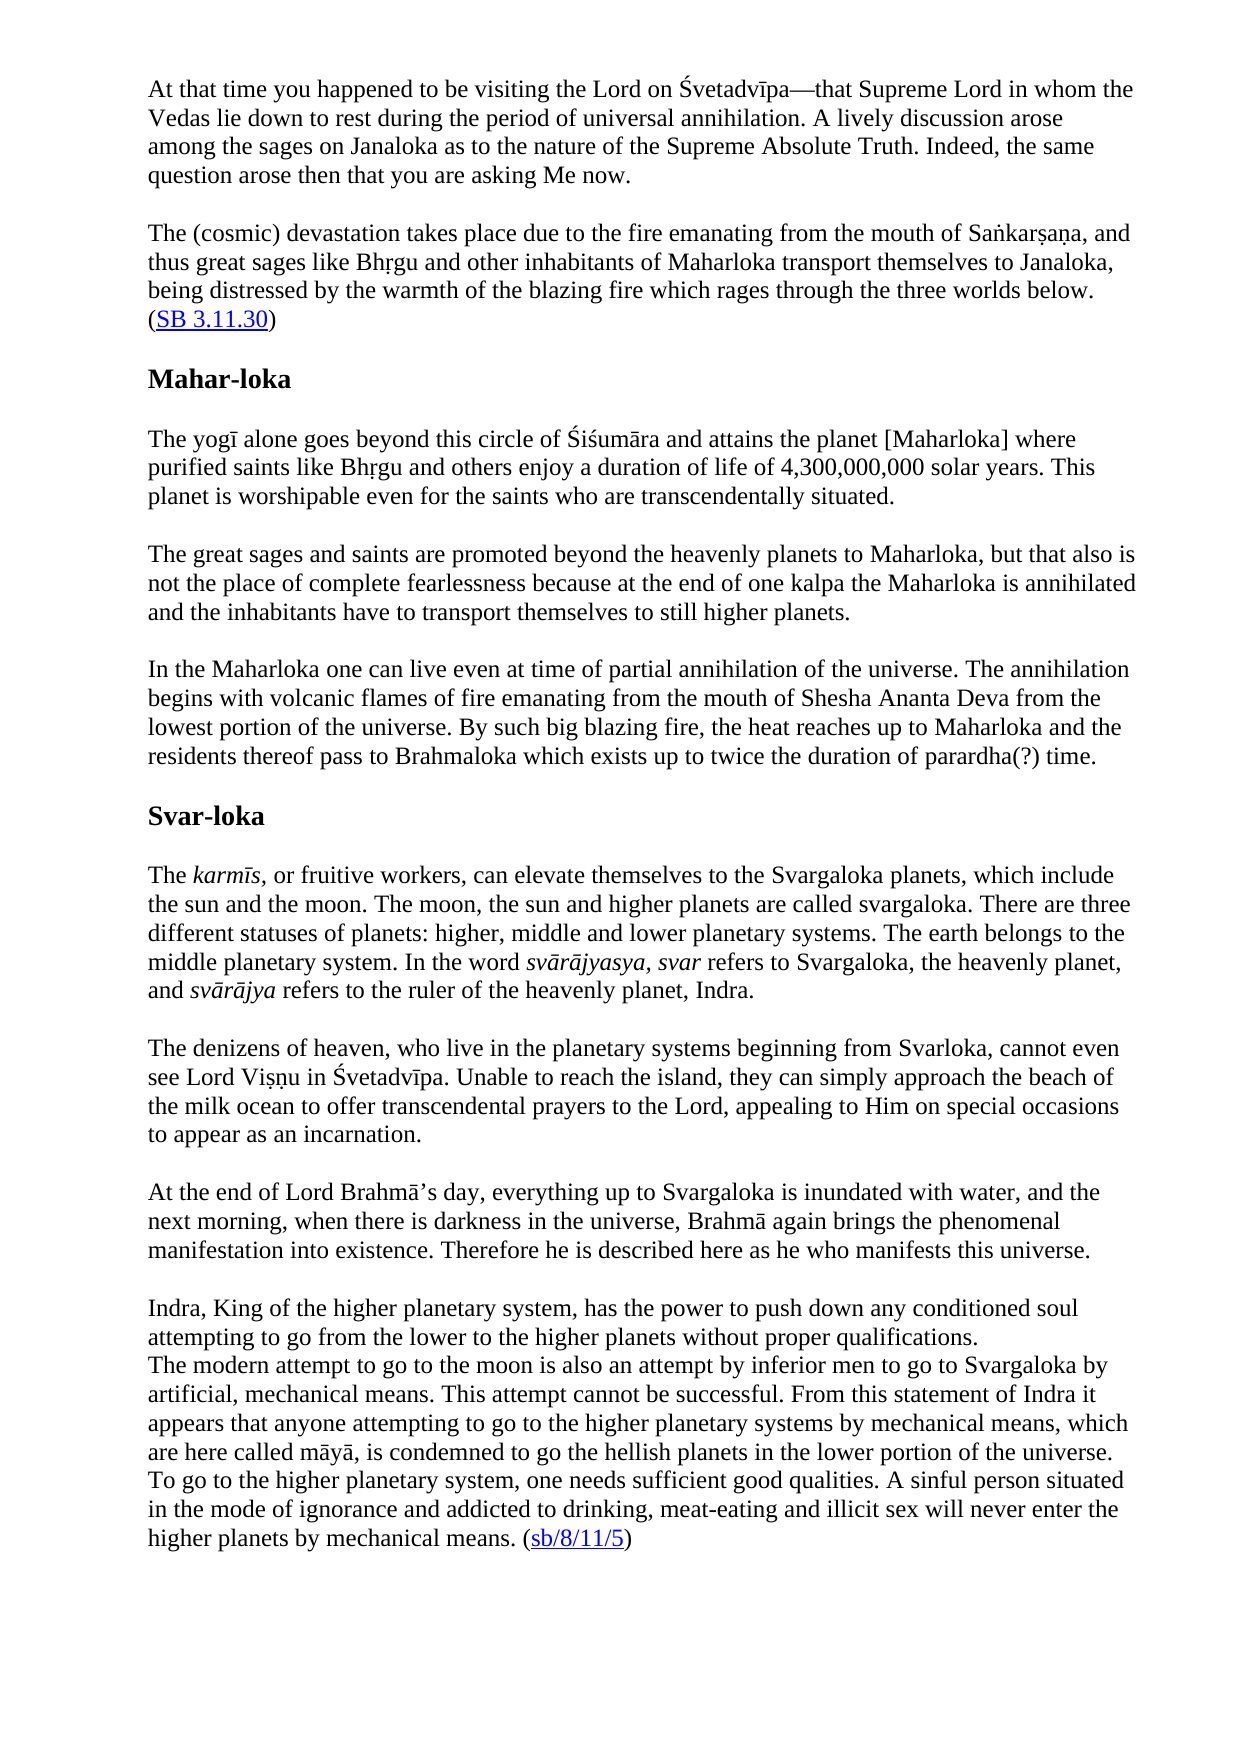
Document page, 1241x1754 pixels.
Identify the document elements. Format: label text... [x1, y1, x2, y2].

text The (cosmic) devastation takes place due to the fire emanating from the mouth of Saṅkarṣaṇa, and thus great sages like Bhṛgu and other inhabitants of Maharloka transport themselves to Janaloka, being distressed by the warmth of the blazing fire which rages through the three worlds below. (SB 3.11.30) [148, 218, 1137, 333]
text Svar-loka [148, 799, 1137, 831]
text The yogī alone goes beyond this circle of Śiśumāra and attains the planet [Maharloka] where purified saints like Bhṛgu and others enjoy a duration of life of 4,300,000,000 solar years. This planet is worshipable even for the saints who are transcendentally situated. [148, 424, 1137, 510]
text Mahar-loka [148, 362, 1137, 394]
text Indra, King of the higher planetary system, has the power to push down any conditioned soul attempting to go from the lower to the higher planets without proper qualifications. The modern attempt to go to the moon is also an attempt by inferior men to go to Svargaloka by artificial, mechanical means. This attempt cannot be successful. From this statement of Indra it appears that anyone attempting to go to the higher planetary systems by mechanical means, which are here called māyā, is condemned to go the hellish planets in the lower portion of the universe. To go to the higher planetary system, one needs sufficient good qualities. A sinful person situated in the mode of ignorance and addicted to drinking, meat-eating and illicit sex will never enter the higher planets by mechanical means. (sb/8/11/5) [148, 1293, 1137, 1552]
text At that time you happened to be visiting the Lord on Śvetadvīpa—that Supreme Lord in whom the Vedas lie down to rest during the period of universal annihilation. A lively discussion arose among the sages on Janaloka as to the nature of the Supreme Absolute Truth. Indeed, the same question arose then that you are asking Me now. [148, 74, 1137, 189]
text The great sages and saints are promoted beyond the heavenly planets to Maharloka, but that also is not the place of complete fearlessness because at the end of one kalpa the Maharloka is annihilated and the inhabitants have to transport themselves to still higher planets. [148, 539, 1137, 625]
text The karmīs, or fruitive workers, can elevate themselves to the Svargaloka planets, which include the sun and the moon. The moon, the sun and higher planets are called svargaloka. There are three different statuses of planets: higher, middle and lower planetary systems. The earth belongs to the middle planetary system. In the word svārājyasya, svar refers to Svargaloka, the heavenly planet, and svārājya refers to the ruler of the heavenly planet, Indra. [148, 860, 1137, 1004]
text The denizens of heaven, who live in the planetary systems beginning from Svarloka, cannot even see Lord Viṣṇu in Śvetadvīpa. Unable to reach the island, they can simply approach the beach of the milk ocean to offer transcendental prayers to the Lord, appealing to Him on special occasions to appear as an incarnation. [148, 1033, 1137, 1148]
text At the end of Lord Brahmā’s day, everything up to Svargaloka is inundated with water, and the next morning, when there is darkness in the universe, Brahmā again brings the phenomenal manifestation into existence. Therefore he is described here as he who manifests this universe. [148, 1177, 1137, 1264]
text In the Maharloka one can live even at time of partial annihilation of the universe. The annihilation begins with volcanic flames of fire emanating from the mouth of Shesha Ananta Deva from the lowest portion of the universe. By such big blazing fire, the heat reaches up to Maharloka and the residents thereof pass to Brahmaloka which exists up to twice the duration of parardha(?) time. [148, 654, 1137, 769]
